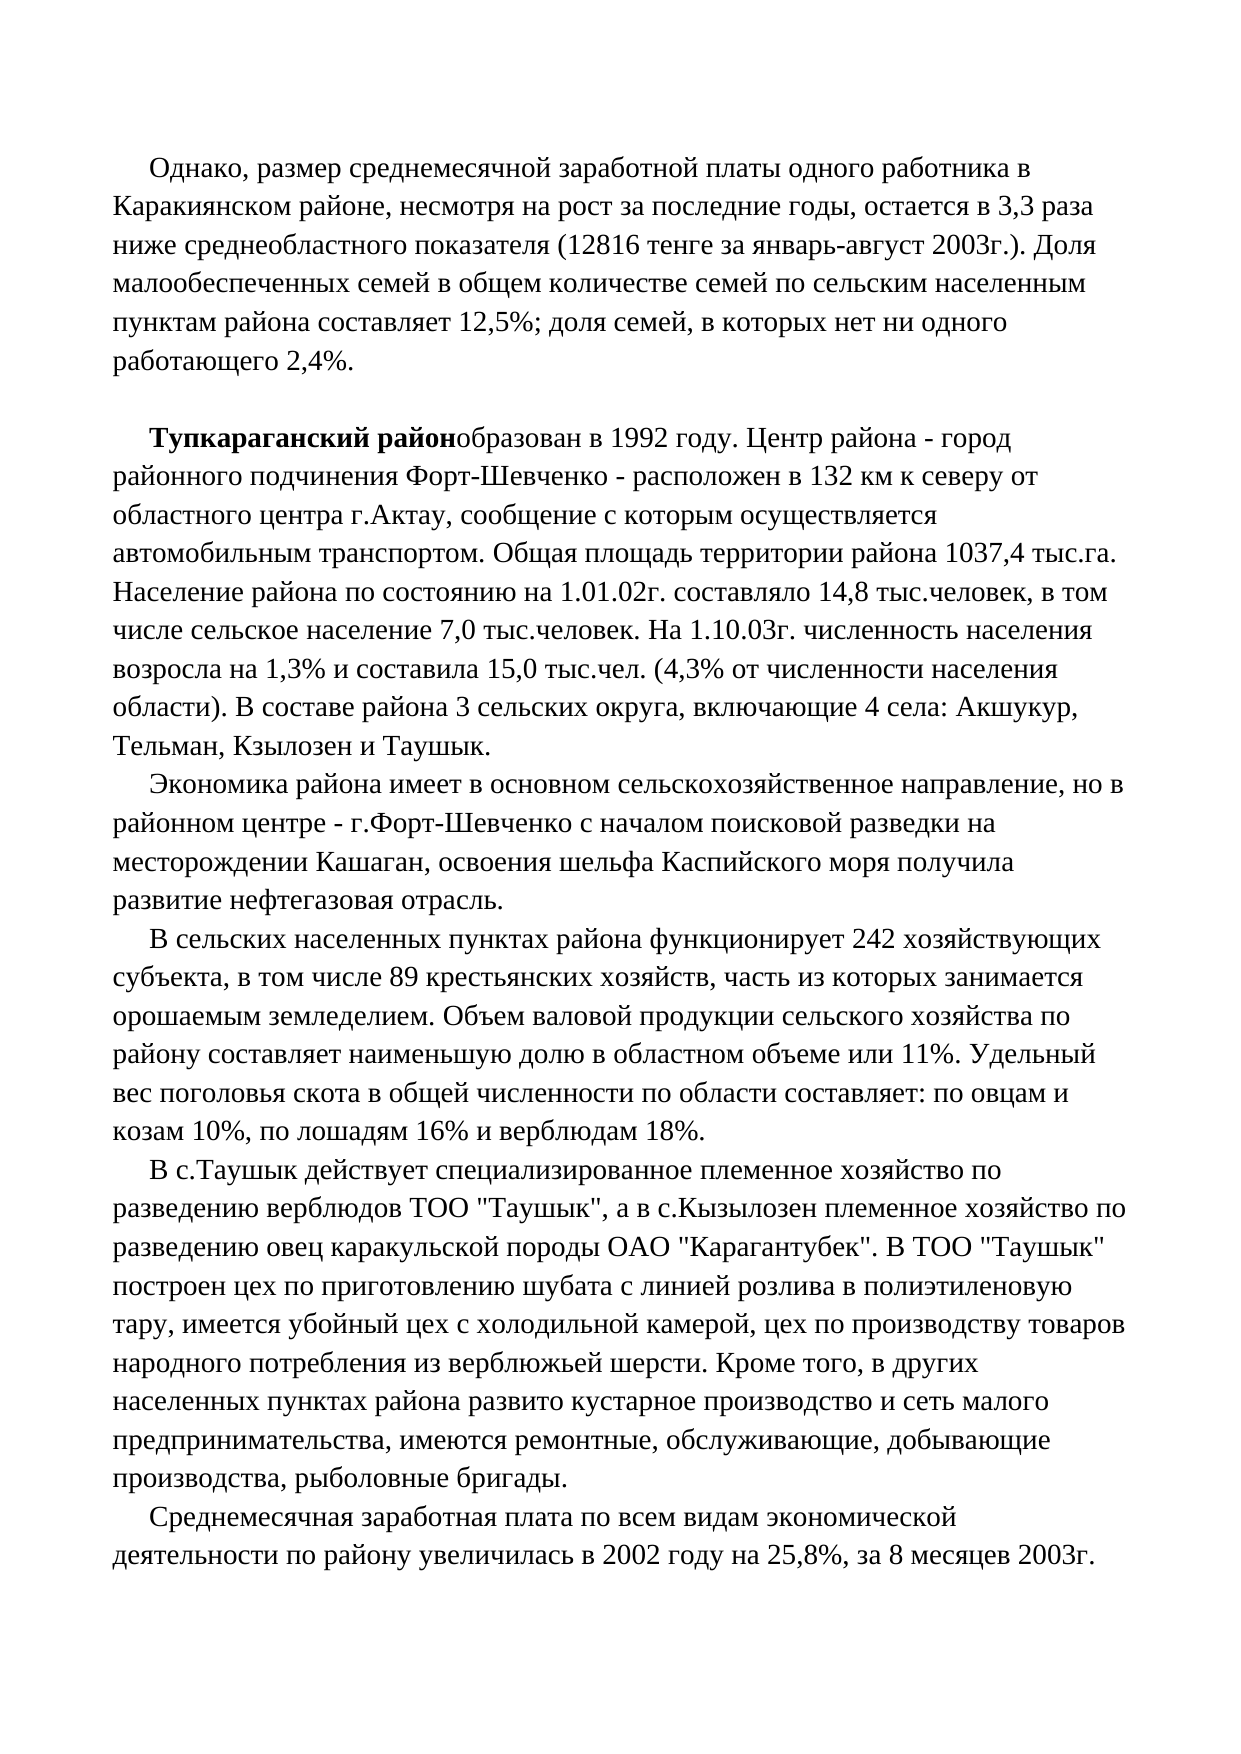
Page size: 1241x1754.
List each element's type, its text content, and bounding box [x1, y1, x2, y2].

text Однако, размер среднемесячной заработной платы одного работника в Каракиянском районе, несмотря на рост за последние годы, остается в 3,3 раза ниже среднеобластного показателя (12816 тенге за январь-август 2003г.). Доля малообеспеченных семей в общем количестве семей по сельским населенным пунктам района составляет 12,5%; доля семей, в которых нет ни одного работающего 2,4%. [112, 150, 1128, 376]
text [112, 1499, 1128, 1571]
text Экономика района имеет в основном сельскохозяйственное направление, но в районном центре - г.Форт-Шевченко с началом поисковой разведки на месторождении Кашаган, освоения шельфа Каспийского моря получила развитие нефтегазовая отрасль. [112, 767, 1128, 916]
text В сельских населенных пунктах района функционирует 242 хозяйствующих субъекта, в том числе 89 крестьянских хозяйств, часть из которых занимается орошаемым земледелием. Объем валовой продукции сельского хозяйства по району составляет наименьшую долю в областном объеме или 11%. Удельный вес поголовья скота в общей численности по области составляет: по овцам и козам 10%, по лошадям 16% и верблюдам 18%. [112, 921, 1128, 1147]
text Тупкараганский район образован в 1992 году. Центр района - город районного подчинения Форт-Шевченко - расположен в 132 км к северу от областного центра г.Актау, сообщение с которым осуществляется автомобильным транспортом. Общая площадь территории района 1037,4 тыс.га. Население района по состоянию на 1.01.02г. составляло 14,8 тыс.человек, в том числе сельское население 7,0 тыс.человек. На 1.10.03г. численность населения возросла на 1,3% и составила 15,0 тыс.чел. (4,3% от численности населения области). В составе района 3 сельских округа, включающие 4 села: Акшукур, Тельман, Кзылозен и Таушык. [112, 420, 1128, 762]
text В с.Таушык действует специализированное племенное хозяйство по разведению верблюдов ТОО "Таушык", а в с.Кызылозен племенное хозяйство по разведению овец каракульской породы ОАО "Карагантубек". В ТОО "Таушык" построен цех по приготовлению шубата с линией розлива в полиэтиленовую тару, имеется убойный цех с холодильной камерой, цех по производству товаров народного потребления из верблюжьей шерсти. Кроме того, в других населенных пунктах района развито кустарное производство и сеть малого предпринимательства, имеются ремонтные, обслуживающие, добывающие производства, рыболовные бригады. [112, 1152, 1128, 1494]
